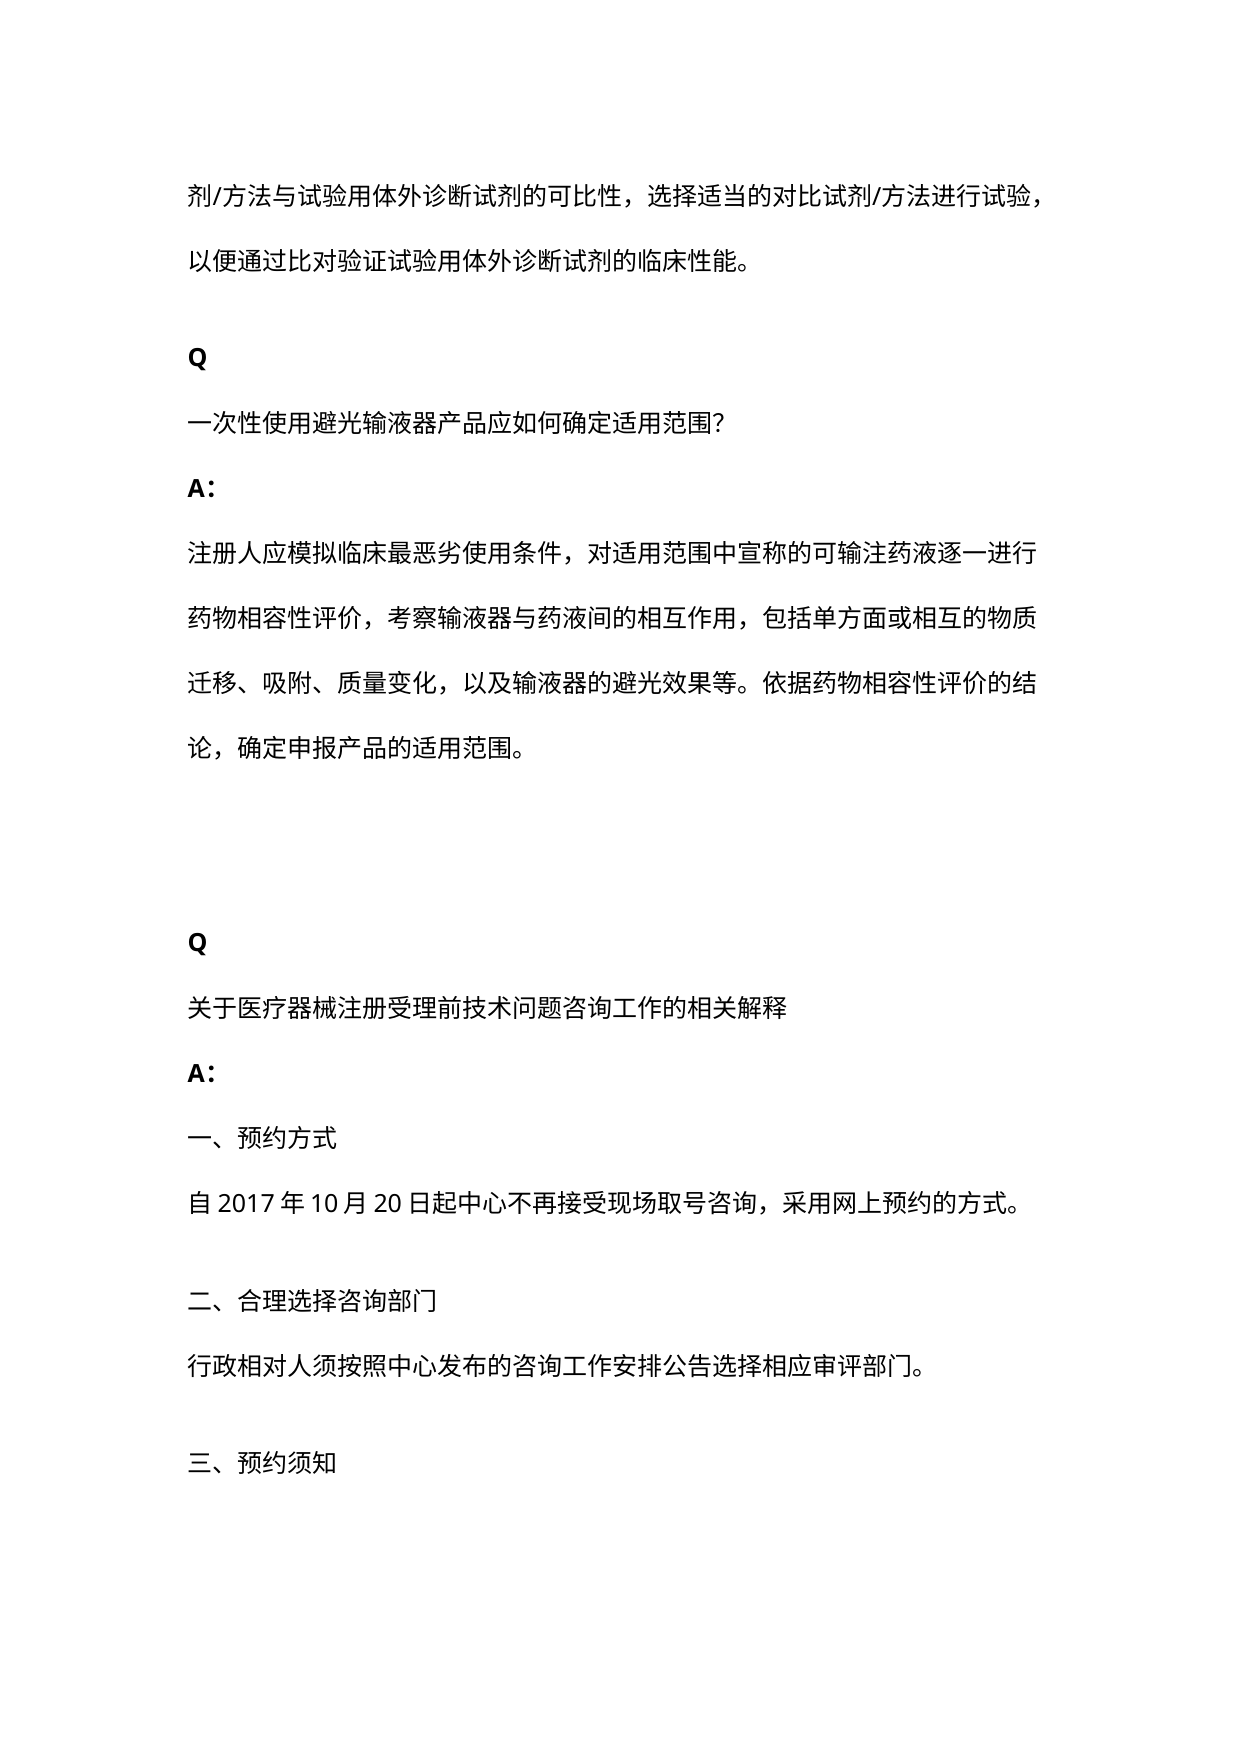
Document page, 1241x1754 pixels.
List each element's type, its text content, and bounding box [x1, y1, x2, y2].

text A： [187, 454, 1053, 519]
text 关于医疗器械注册受理前技术问题咨询工作的相关解释 [187, 974, 1053, 1039]
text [187, 162, 1053, 292]
text 自2017年10月20日起中心不再接受现场取号咨询，采用网上预约的方式。 [187, 1169, 1053, 1234]
text Q [187, 909, 1053, 974]
text 一次性使用避光输液器产品应如何确定适用范围？ [187, 389, 1053, 454]
text 一、预约方式 [187, 1104, 1053, 1169]
text 注册人应模拟临床最恶劣使用条件，对适用范围中宣称的可输注药液逐一进行药物相容性评价，考察输液器与药液间的相互作用，包括单方面或相互的物质迁移、吸附、质量变化，以及输液器的避光效果等。依据药物相容性评价的结论，确定申报产品的适用范围。 [187, 519, 1053, 779]
text 三、预约须知 [187, 1429, 1053, 1494]
text 二、合理选择咨询部门 [187, 1267, 1053, 1332]
text A： [187, 1039, 1053, 1104]
text 行政相对人须按照中心发布的咨询工作安排公告选择相应审评部门。 [187, 1332, 1053, 1397]
text Q [187, 324, 1053, 389]
